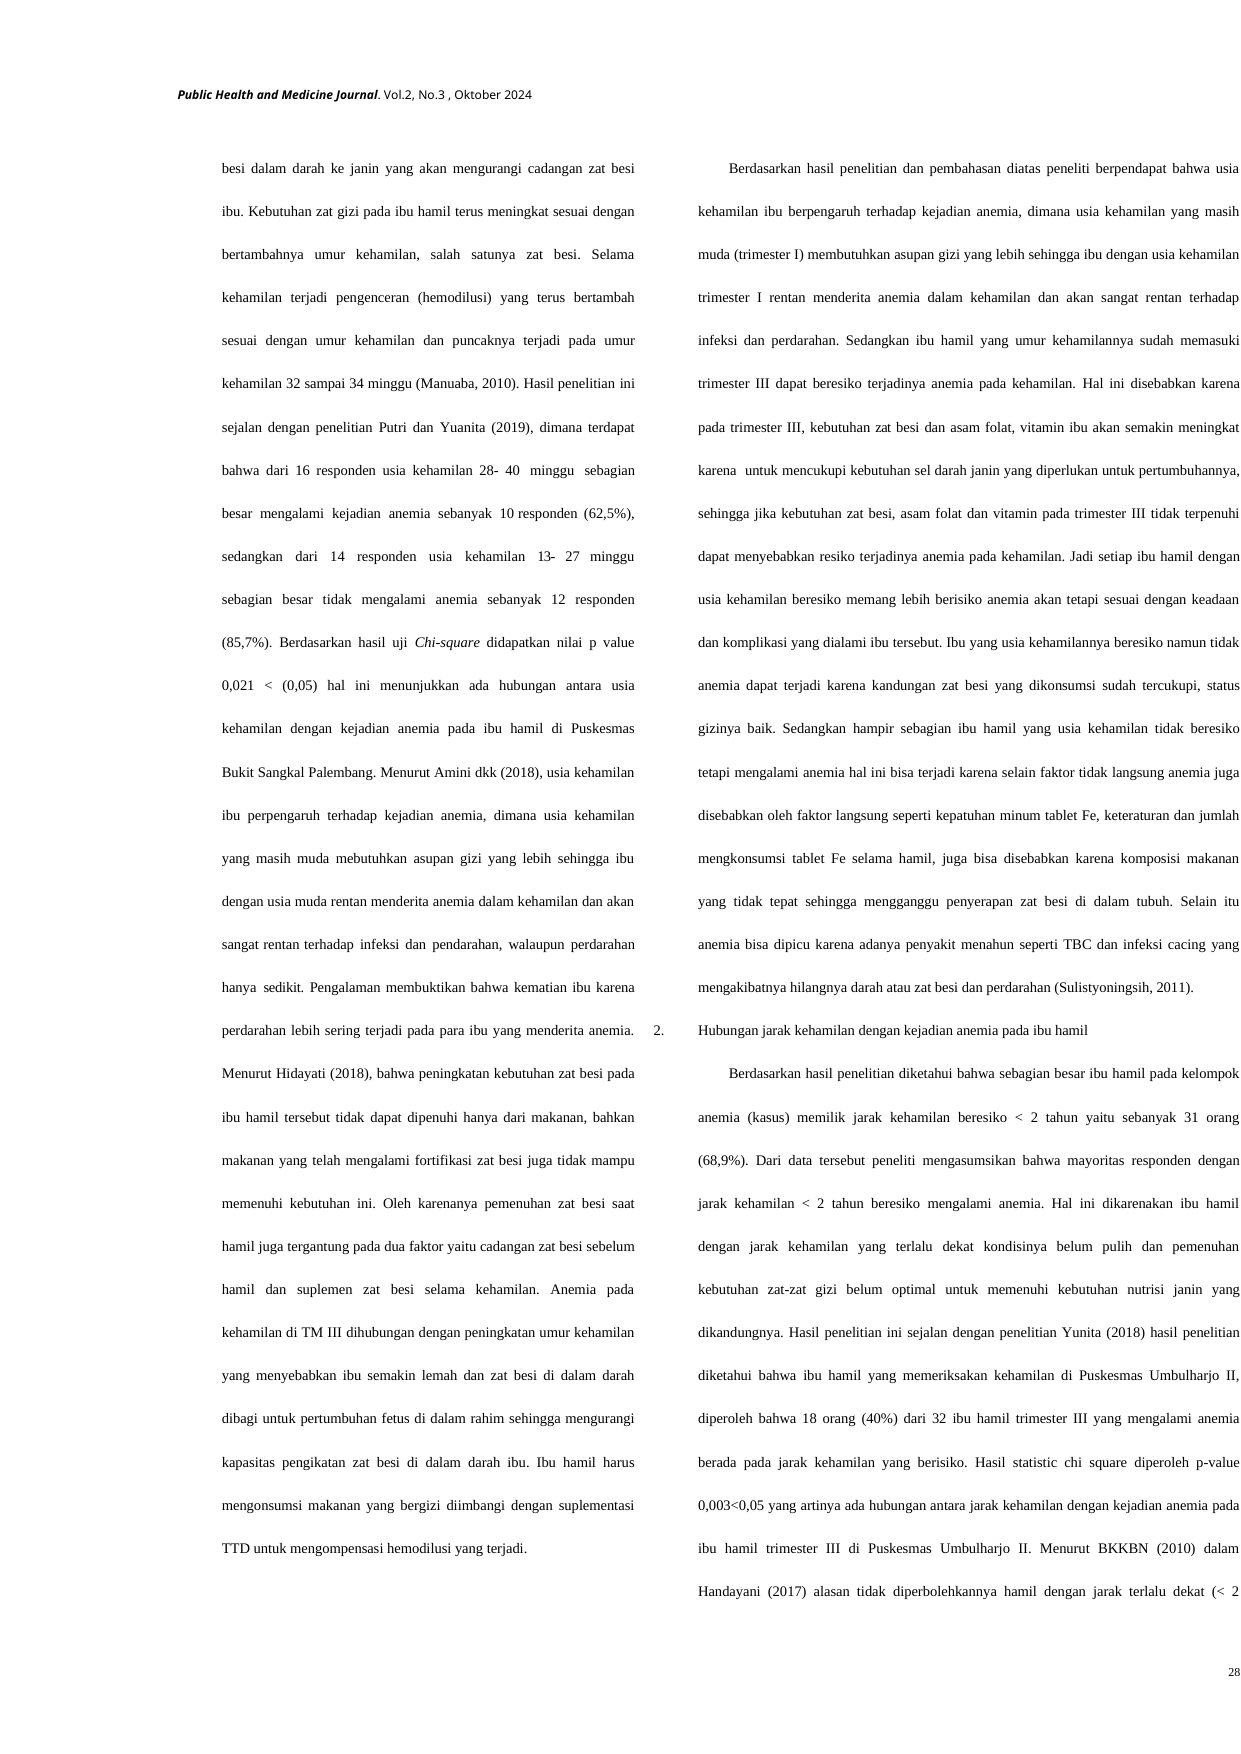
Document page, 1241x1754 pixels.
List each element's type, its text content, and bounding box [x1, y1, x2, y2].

list Berdasarkan hasil penelitian dan pembahasan diatas peneliti berpendapat bahwa usia kehamilan ibu berpengaruh terhadap kejadian anemia, dimana usia kehamilan yang masih muda (trimester I) membutuhkan asupan gizi yang lebih sehingga ibu dengan usia kehamilan trimester I rentan menderita anemia dalam kehamilan dan akan sangat rentan terhadap infeksi dan perdarahan. Sedangkan ibu hamil yang umur kehamilannya sudah memasuki trimester III dapat beresiko terjadinya anemia pada kehamilan. Hal ini disebabkan karena pada trimester III, kebutuhan zat besi dan asam folat, vitamin ibu akan semakin meningkat karena untuk mencukupi kebutuhan sel darah janin yang diperlukan untuk pertumbuhannya, sehingga jika kebutuhan zat besi, asam folat dan vitamin pada trimester III tidak terpenuhi dapat menyebabkan resiko terjadinya anemia pada kehamilan. Jadi setiap ibu hamil dengan usia kehamilan beresiko memang lebih berisiko anemia akan tetapi sesuai dengan keadaan dan komplikasi yang dialami ibu tersebut. Ibu yang usia kehamilannya beresiko namun tidak anemia dapat terjadi karena kandungan zat besi yang dikonsumsi sudah tercukupi, status gizinya baik. Sedangkan hampir sebagian ibu hamil yang usia kehamilan tidak beresiko tetapi mengalami anemia hal ini bisa terjadi karena selain faktor tidak langsung anemia juga disebabkan oleh faktor langsung seperti kepatuhan minum tablet Fe, keteraturan dan jumlah mengkonsumsi tablet Fe selama hamil, juga bisa disebabkan karena komposisi makanan yang tidak tepat sehingga mengganggu penyerapan zat besi di dalam tubuh. Selain itu anemia bisa dipicu karena adanya penyakit menahun seperti TBC dan infeksi cacing yang mengakibatnya hilangnya darah atau zat besi dan perdarahan (Sulistyoningsih, 2011). [698, 148, 1240, 996]
list Hubungan jarak kehamilan dengan kejadian anemia pada ibu hamil [653, 1010, 1240, 1039]
